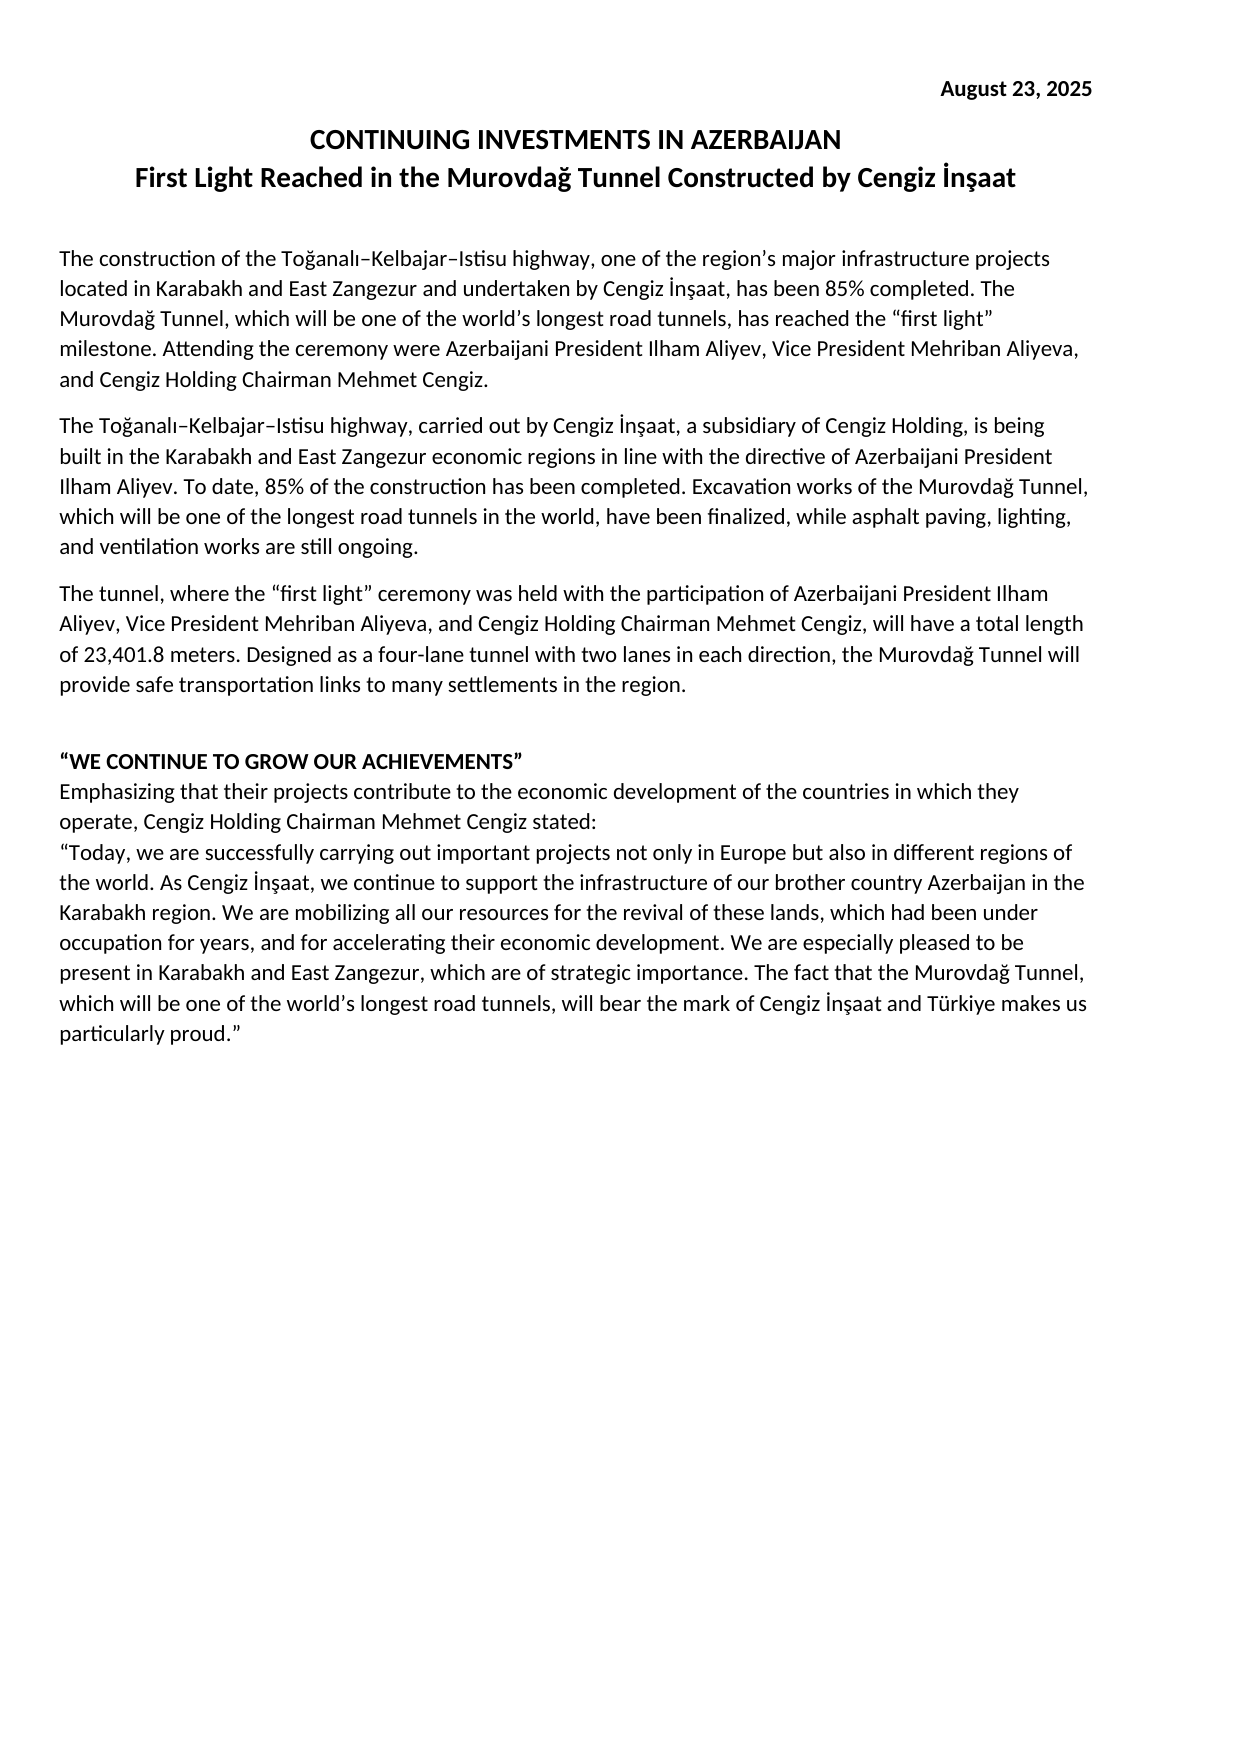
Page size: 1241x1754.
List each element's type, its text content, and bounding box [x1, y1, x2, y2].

text CONTINUING INVESTMENTS IN AZERBAIJAN First Light Reached in the Murovdağ Tunnel Constructed by Cengiz İnşaat [59, 121, 1093, 225]
text August 23, 2025 [59, 74, 1093, 102]
text The tunnel, where the “first light” ceremony was held with the participation of Azerbaijani President Ilham Aliyev, Vice President Mehriban Aliyeva, and Cengiz Holding Chairman Mehmet Cengiz, will have a total length of 23,401.8 meters. Designed as a four-lane tunnel with two lanes in each direction, the Murovdağ Tunnel will provide safe transportation links to many settlements in the region. [59, 579, 1093, 728]
text The construction of the Toğanalı–Kelbajar–Istisu highway, one of the region’s major infrastructure projects located in Karabakh and East Zangezur and undertaken by Cengiz İnşaat, has been 85% completed. The Murovdağ Tunnel, which will be one of the world’s longest road tunnels, has reached the “first light” milestone. Attending the ceremony were Azerbaijani President Ilham Aliyev, Vice President Mehriban Aliyeva, and Cengiz Holding Chairman Mehmet Cengiz. [59, 244, 1093, 393]
text “WE CONTINUE TO GROW OUR ACHIEVEMENTS” Emphasizing that their projects contribute to the economic development of the countries in which they operate, Cengiz Holding Chairman Mehmet Cengiz stated: “Today, we are successfully carrying out important projects not only in Europe but also in different regions of the world. As Cengiz İnşaat, we continue to support the infrastructure of our brother country Azerbaijan in the Karabakh region. We are mobilizing all our resources for the revival of these lands, which had been under occupation for years, and for accelerating their economic development. We are especially pleased to be present in Karabakh and East Zangezur, which are of strategic importance. The fact that the Murovdağ Tunnel, which will be one of the world’s longest road tunnels, will bear the mark of Cengiz İnşaat and Türkiye makes us particularly proud.” [59, 747, 1093, 1047]
text The Toğanalı–Kelbajar–Istisu highway, carried out by Cengiz İnşaat, a subsidiary of Cengiz Holding, is being built in the Karabakh and East Zangezur economic regions in line with the directive of Azerbaijani President Ilham Aliyev. To date, 85% of the construction has been completed. Excavation works of the Murovdağ Tunnel, which will be one of the longest road tunnels in the world, have been finalized, while asphalt paving, lighting, and ventilation works are still ongoing. [59, 412, 1093, 560]
